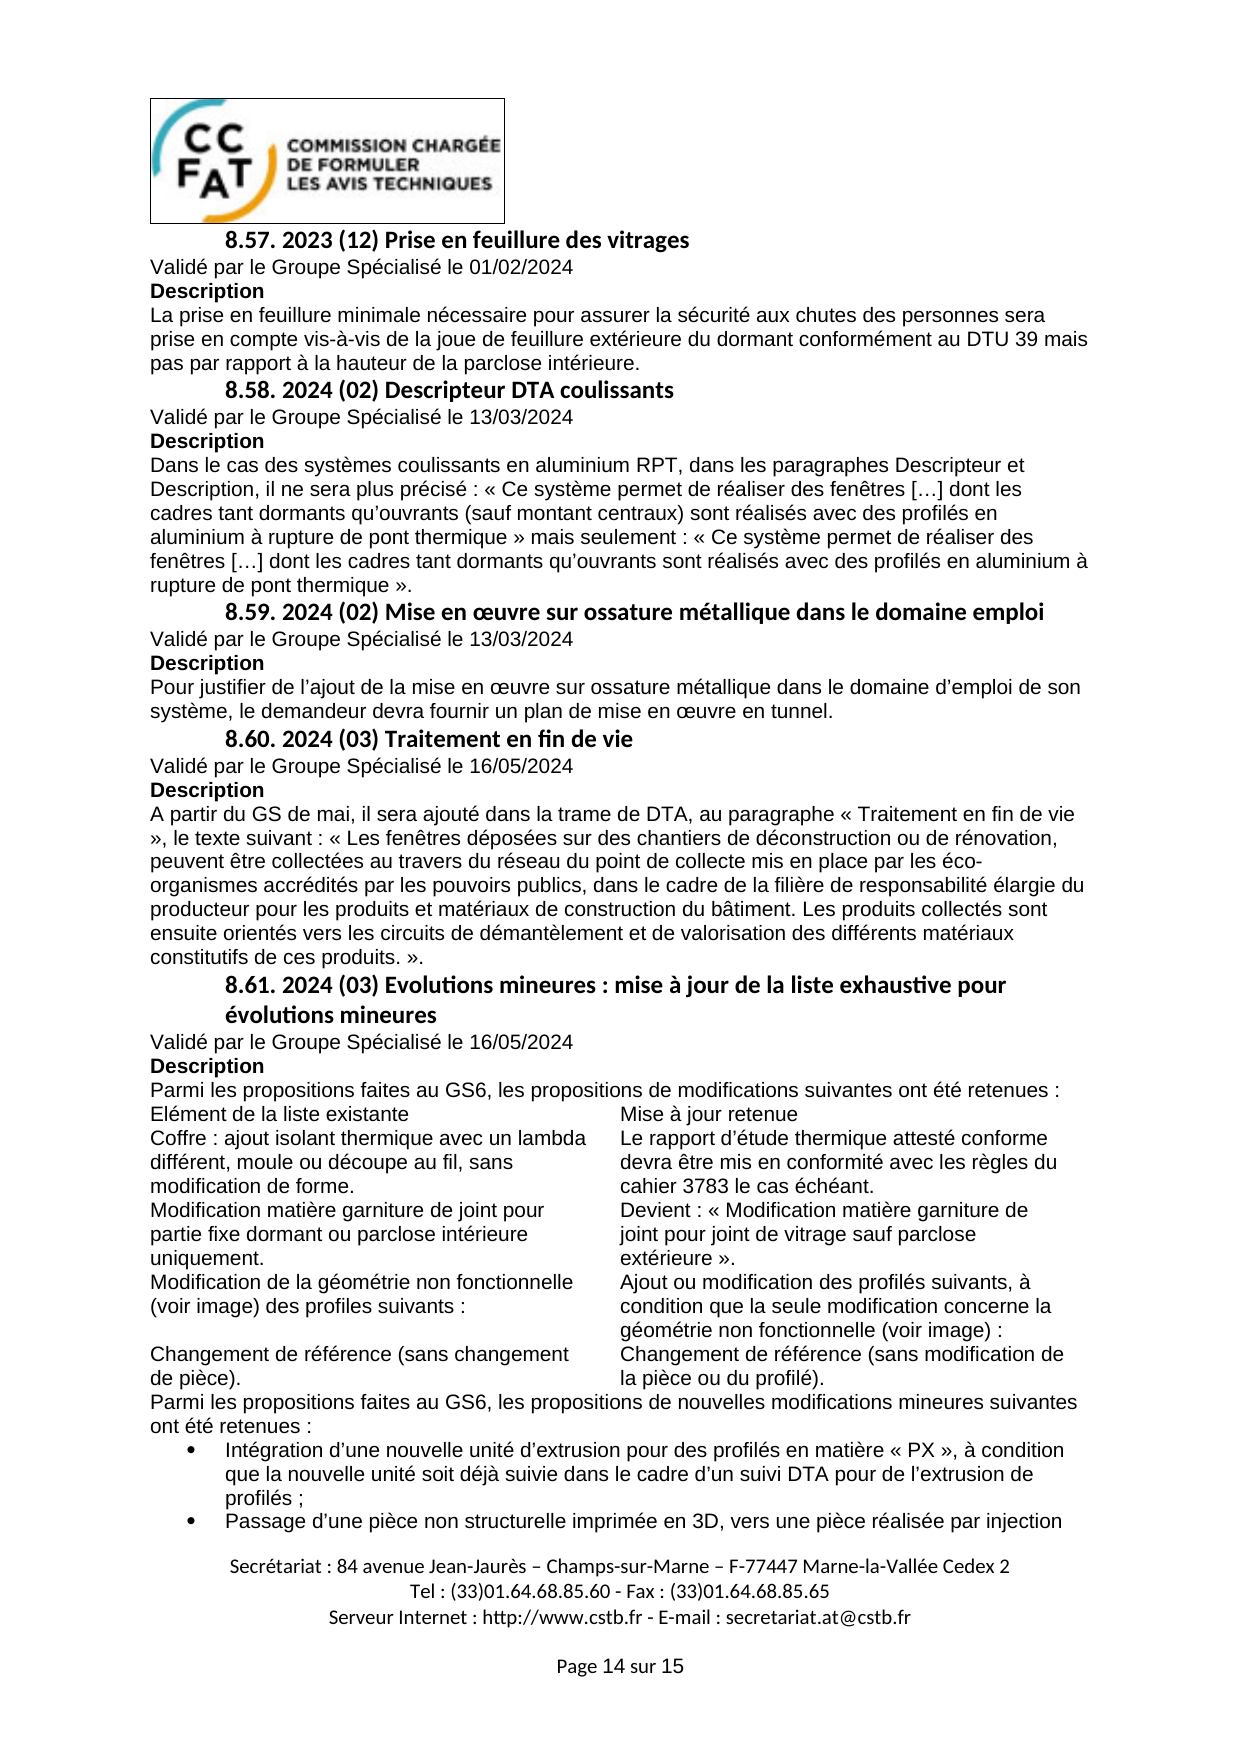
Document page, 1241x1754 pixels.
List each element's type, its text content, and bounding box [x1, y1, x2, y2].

text La prise en feuillure minimale nécessaire pour assurer la sécurité aux chutes des personnes sera prise en compte vis-à-vis de la joue de feuillure extérieure du dormant conformément au DTU 39 mais pas par rapport à la hauteur de la parclose intérieure. [150, 302, 1090, 374]
table_cell Modification de la géométrie non fonctionnelle (voir image) des profiles suivants : [139, 1270, 609, 1342]
text A partir du GS de mai, il sera ajouté dans la trame de DTA, au paragraphe « Traitement en fin de vie », le texte suivant : « Les fenêtres déposées sur des chantiers de déconstruction ou de rénovation, peuvent être collectées au travers du réseau du point de collecte mis en place par les éco-organismes accrédités par les pouvoirs publics, dans le cadre de la filière de responsabilité élargie du producteur pour les produits et matériaux de construction du bâtiment. Les produits collectés sont ensuite orientés vers les circuits de démantèlement et de valorisation des différents matériaux constitutifs de ces produits. ». [150, 801, 1090, 969]
text Validé par le Groupe Spécialisé le 16/05/2024 [150, 753, 1090, 777]
text Pour justifier de l’ajout de la mise en œuvre sur ossature métallique dans le domaine d’emploi de son système, le demandeur devra fournir un plan de mise en œuvre en tunnel. [150, 675, 1090, 723]
table_cell Coffre : ajout isolant thermique avec un lambda différent, moule ou découpe au fil, sans modification de forme. [139, 1126, 609, 1198]
list Intégration d’une nouvelle unité d’extrusion pour des profilés en matière « PX », à condition que la nouvelle unité soit déjà suivie dans le cadre d’un suivi DTA pour de l’extrusion de profilés ; [187, 1437, 1090, 1509]
text Validé par le Groupe Spécialisé le 13/03/2024 [150, 627, 1090, 651]
table_header Mise à jour retenue [609, 1102, 1079, 1126]
text 8.58. 2024 (02) Descripteur DTA coulissants [225, 374, 1090, 405]
table_cell Changement de référence (sans modification de la pièce ou du profilé). [609, 1342, 1079, 1389]
picture [151, 99, 504, 223]
text Description [150, 651, 1090, 675]
text 8.60. 2024 (03) Traitement en fin de vie [225, 723, 1090, 753]
text 8.57. 2023 (12) Prise en feuillure des vitrages [225, 224, 1090, 254]
table_cell Ajout ou modification des profilés suivants, à condition que la seule modification concerne la géométrie non fonctionnelle (voir image) : [609, 1270, 1079, 1342]
table_cell Changement de référence (sans changement de pièce). [139, 1342, 609, 1389]
table_cell Modification matière garniture de joint pour partie fixe dormant ou parclose intérieure uniquement. [139, 1198, 609, 1270]
text Parmi les propositions faites au GS6, les propositions de modifications suivantes ont été retenues : [150, 1078, 1090, 1102]
text Description [150, 1054, 1090, 1078]
table_header Elément de la liste existante [139, 1102, 609, 1126]
text Validé par le Groupe Spécialisé le 13/03/2024 [150, 405, 1090, 429]
text Description [150, 777, 1090, 801]
text Validé par le Groupe Spécialisé le 01/02/2024 [150, 254, 1090, 278]
text Validé par le Groupe Spécialisé le 16/05/2024 [150, 1030, 1090, 1054]
list Passage d’une pièce non structurelle imprimée en 3D, vers une pièce réalisée par injection (forme et matière restant identiques). [187, 1509, 1090, 1533]
text Description [150, 429, 1090, 453]
table_cell Le rapport d’étude thermique attesté conforme devra être mis en conformité avec les règles du cahier 3783 le cas échéant. [609, 1126, 1079, 1198]
table_cell Devient : « Modification matière garniture de joint pour joint de vitrage sauf parclose extérieure ». [609, 1198, 1079, 1270]
text Parmi les propositions faites au GS6, les propositions de nouvelles modifications mineures suivantes ont été retenues : [150, 1389, 1090, 1437]
text Dans le cas des systèmes coulissants en aluminium RPT, dans les paragraphes Descripteur et Description, il ne sera plus précisé : « Ce système permet de réaliser des fenêtres […] dont les cadres tant dormants qu’ouvrants (sauf montant centraux) sont réalisés avec des profilés en aluminium à rupture de pont thermique » mais seulement : « Ce système permet de réaliser des fenêtres […] dont les cadres tant dormants qu’ouvrants sont réalisés avec des profilés en aluminium à rupture de pont thermique ». [150, 453, 1090, 597]
text 8.59. 2024 (02) Mise en œuvre sur ossature métallique dans le domaine emploi [225, 597, 1090, 627]
text 8.61. 2024 (03) Evolutions mineures : mise à jour de la liste exhaustive pour évolutions mineures [225, 969, 1090, 1030]
text Description [150, 278, 1090, 302]
